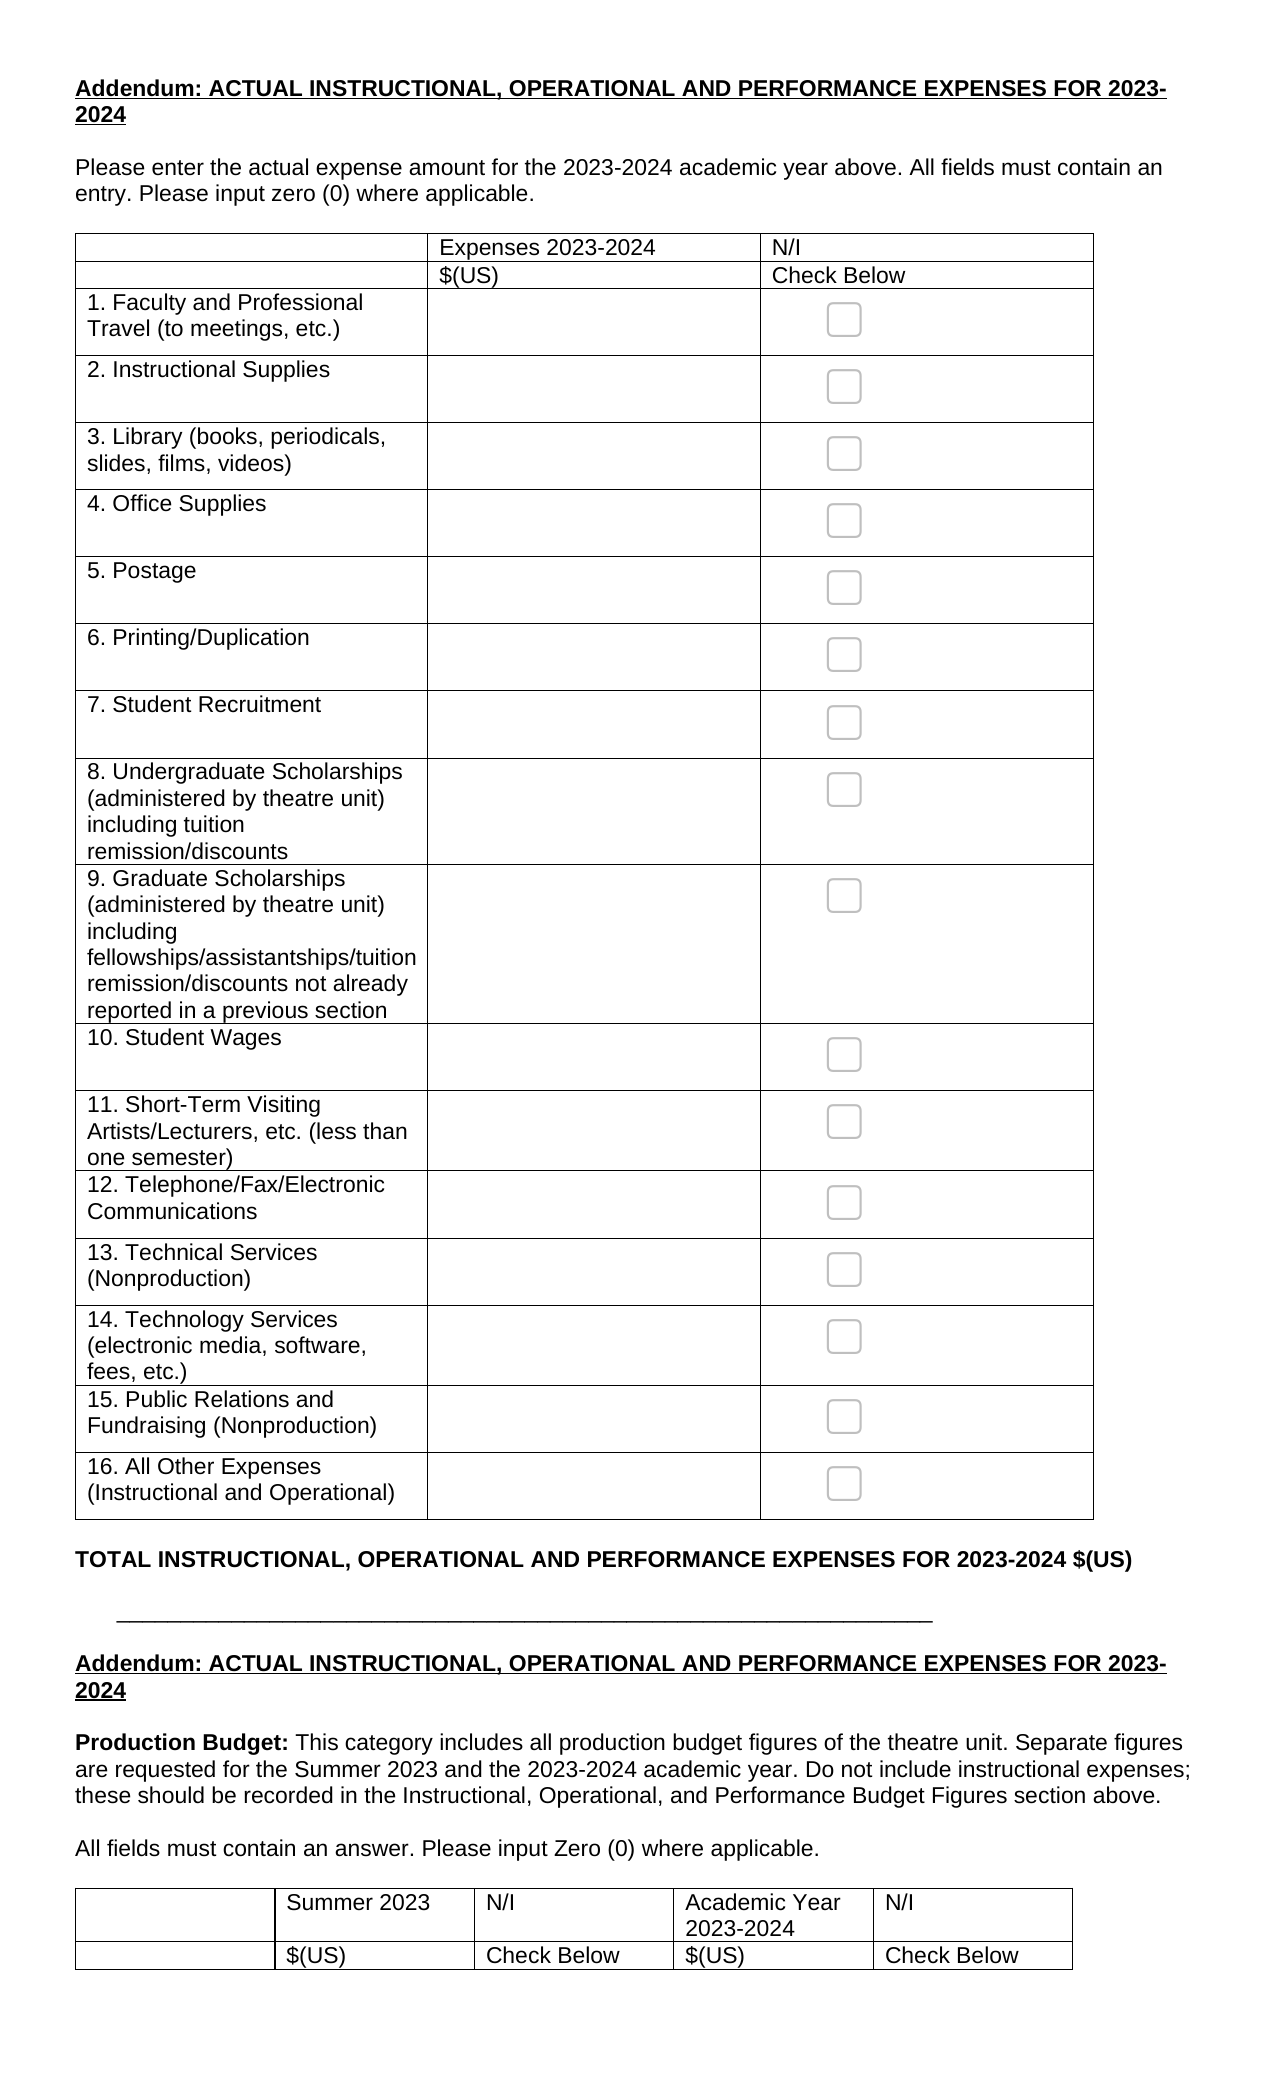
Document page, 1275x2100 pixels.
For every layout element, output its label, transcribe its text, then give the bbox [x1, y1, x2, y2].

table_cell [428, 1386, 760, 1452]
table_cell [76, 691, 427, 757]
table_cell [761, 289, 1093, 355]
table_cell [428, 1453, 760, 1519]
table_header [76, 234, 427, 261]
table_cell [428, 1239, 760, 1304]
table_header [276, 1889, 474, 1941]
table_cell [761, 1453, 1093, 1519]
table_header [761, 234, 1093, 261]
text TOTAL INSTRUCTIONAL, OPERATIONAL AND PERFORMANCE EXPENSES FOR 2023-2024 $(US) [75, 1546, 1200, 1572]
text ________________________________________________________________ [75, 1597, 1200, 1624]
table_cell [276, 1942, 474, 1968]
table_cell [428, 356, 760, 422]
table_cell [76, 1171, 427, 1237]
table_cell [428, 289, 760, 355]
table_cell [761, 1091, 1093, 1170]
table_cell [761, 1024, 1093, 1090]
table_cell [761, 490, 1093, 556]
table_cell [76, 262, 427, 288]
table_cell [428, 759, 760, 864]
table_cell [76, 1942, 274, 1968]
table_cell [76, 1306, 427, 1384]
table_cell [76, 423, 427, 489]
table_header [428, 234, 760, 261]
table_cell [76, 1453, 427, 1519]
text Please enter the actual expense amount for the 2023-2024 academic year above. All fields must contain an entry. Please input zero (0) where applicable. [75, 154, 1200, 207]
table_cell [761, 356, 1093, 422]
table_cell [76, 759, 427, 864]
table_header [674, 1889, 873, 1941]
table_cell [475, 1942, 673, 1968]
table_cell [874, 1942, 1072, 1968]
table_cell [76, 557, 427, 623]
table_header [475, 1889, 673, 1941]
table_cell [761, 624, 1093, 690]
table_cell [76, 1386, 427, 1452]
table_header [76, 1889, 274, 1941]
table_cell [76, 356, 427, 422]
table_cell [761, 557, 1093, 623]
text Addendum: ACTUAL INSTRUCTIONAL, OPERATIONAL AND PERFORMANCE EXPENSES FOR 2023-2024 [75, 75, 1200, 128]
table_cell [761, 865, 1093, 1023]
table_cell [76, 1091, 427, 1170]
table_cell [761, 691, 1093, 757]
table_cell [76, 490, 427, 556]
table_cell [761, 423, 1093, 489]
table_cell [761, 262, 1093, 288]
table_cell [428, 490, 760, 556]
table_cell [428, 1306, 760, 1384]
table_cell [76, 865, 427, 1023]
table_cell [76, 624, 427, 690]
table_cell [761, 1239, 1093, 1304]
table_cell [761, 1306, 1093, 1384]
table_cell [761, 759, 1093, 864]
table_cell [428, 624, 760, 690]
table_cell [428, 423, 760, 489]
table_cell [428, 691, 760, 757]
text Production Budget: This category includes all production budget figures of the theatre unit. Separate figures are requested for the Summer 2023 and the 2023-2024 academic year. Do not include instructional expenses; these should be recorded in the Instructional, Operational, and Performance Budget Figures section above. All fields must contain an answer. Please input Zero (0) where applicable. [75, 1729, 1200, 1861]
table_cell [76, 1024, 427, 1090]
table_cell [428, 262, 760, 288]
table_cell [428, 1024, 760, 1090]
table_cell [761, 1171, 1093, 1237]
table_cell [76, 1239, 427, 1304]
text Addendum: ACTUAL INSTRUCTIONAL, OPERATIONAL AND PERFORMANCE EXPENSES FOR 2023-2024 [75, 1650, 1200, 1703]
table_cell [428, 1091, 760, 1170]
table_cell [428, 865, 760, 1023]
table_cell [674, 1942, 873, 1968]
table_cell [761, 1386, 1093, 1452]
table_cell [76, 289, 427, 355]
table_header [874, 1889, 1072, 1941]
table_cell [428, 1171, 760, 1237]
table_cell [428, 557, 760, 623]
